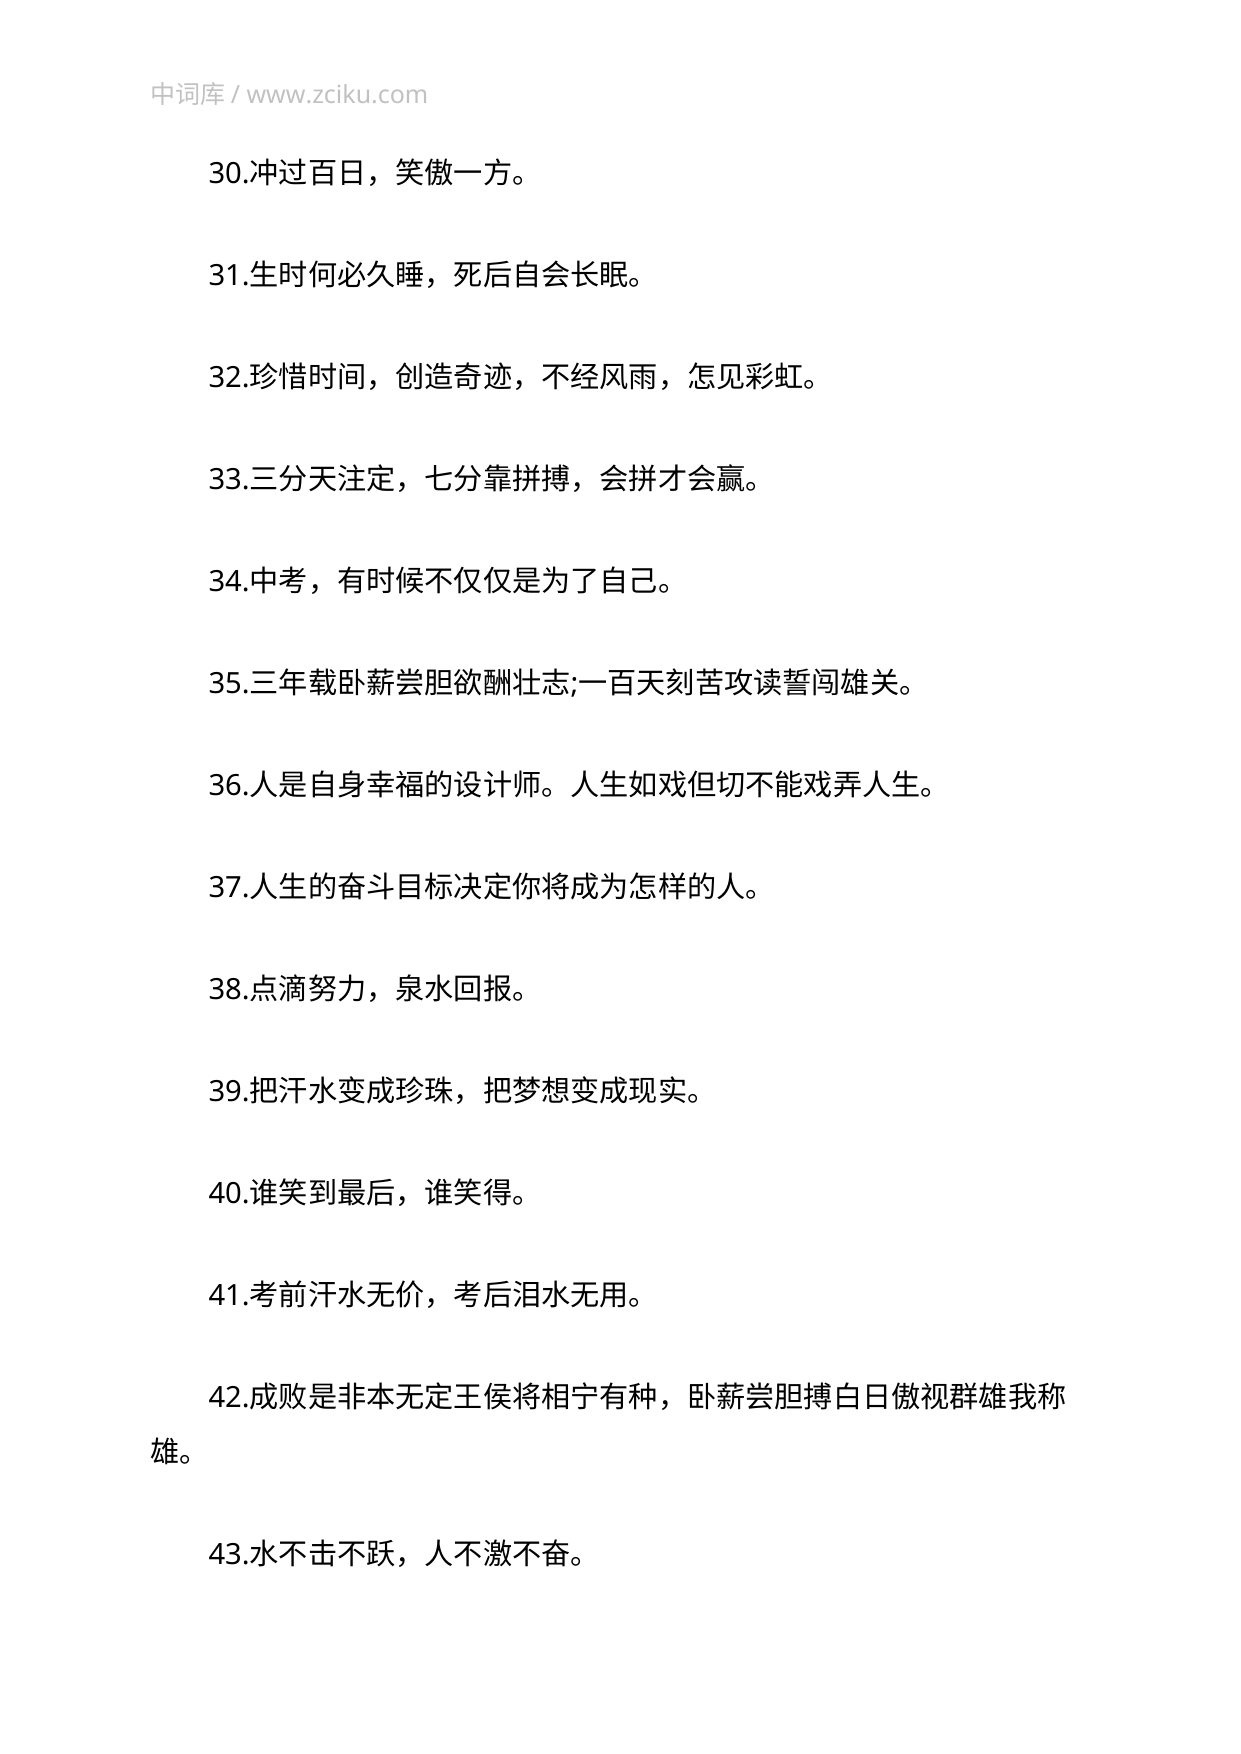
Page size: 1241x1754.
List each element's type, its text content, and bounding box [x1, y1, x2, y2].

text 35.三年载卧薪尝胆欲酬壮志;一百天刻苦攻读誓闯雄关。 [150, 660, 1090, 702]
text 43.水不击不跃，人不激不奋。 [150, 1531, 1090, 1573]
text 36.人是自身幸福的设计师。人生如戏但切不能戏弄人生。 [150, 762, 1090, 804]
text 38.点滴努力，泉水回报。 [150, 966, 1090, 1008]
text 39.把汗水变成珍珠，把梦想变成现实。 [150, 1068, 1090, 1110]
text 42.成败是非本无定王侯将相宁有种，卧薪尝胆搏白日傲视群雄我称雄。 [150, 1374, 1090, 1471]
text 34.中考，有时候不仅仅是为了自己。 [150, 558, 1090, 600]
text 33.三分天注定，七分靠拼搏，会拼才会赢。 [150, 456, 1090, 498]
text 40.谁笑到最后，谁笑得。 [150, 1170, 1090, 1212]
text 37.人生的奋斗目标决定你将成为怎样的人。 [150, 864, 1090, 906]
text 41.考前汗水无价，考后泪水无用。 [150, 1272, 1090, 1314]
text 31.生时何必久睡，死后自会长眠。 [150, 252, 1090, 294]
text 30.冲过百日，笑傲一方。 [150, 150, 1090, 192]
text 32.珍惜时间，创造奇迹，不经风雨，怎见彩虹。 [150, 354, 1090, 396]
